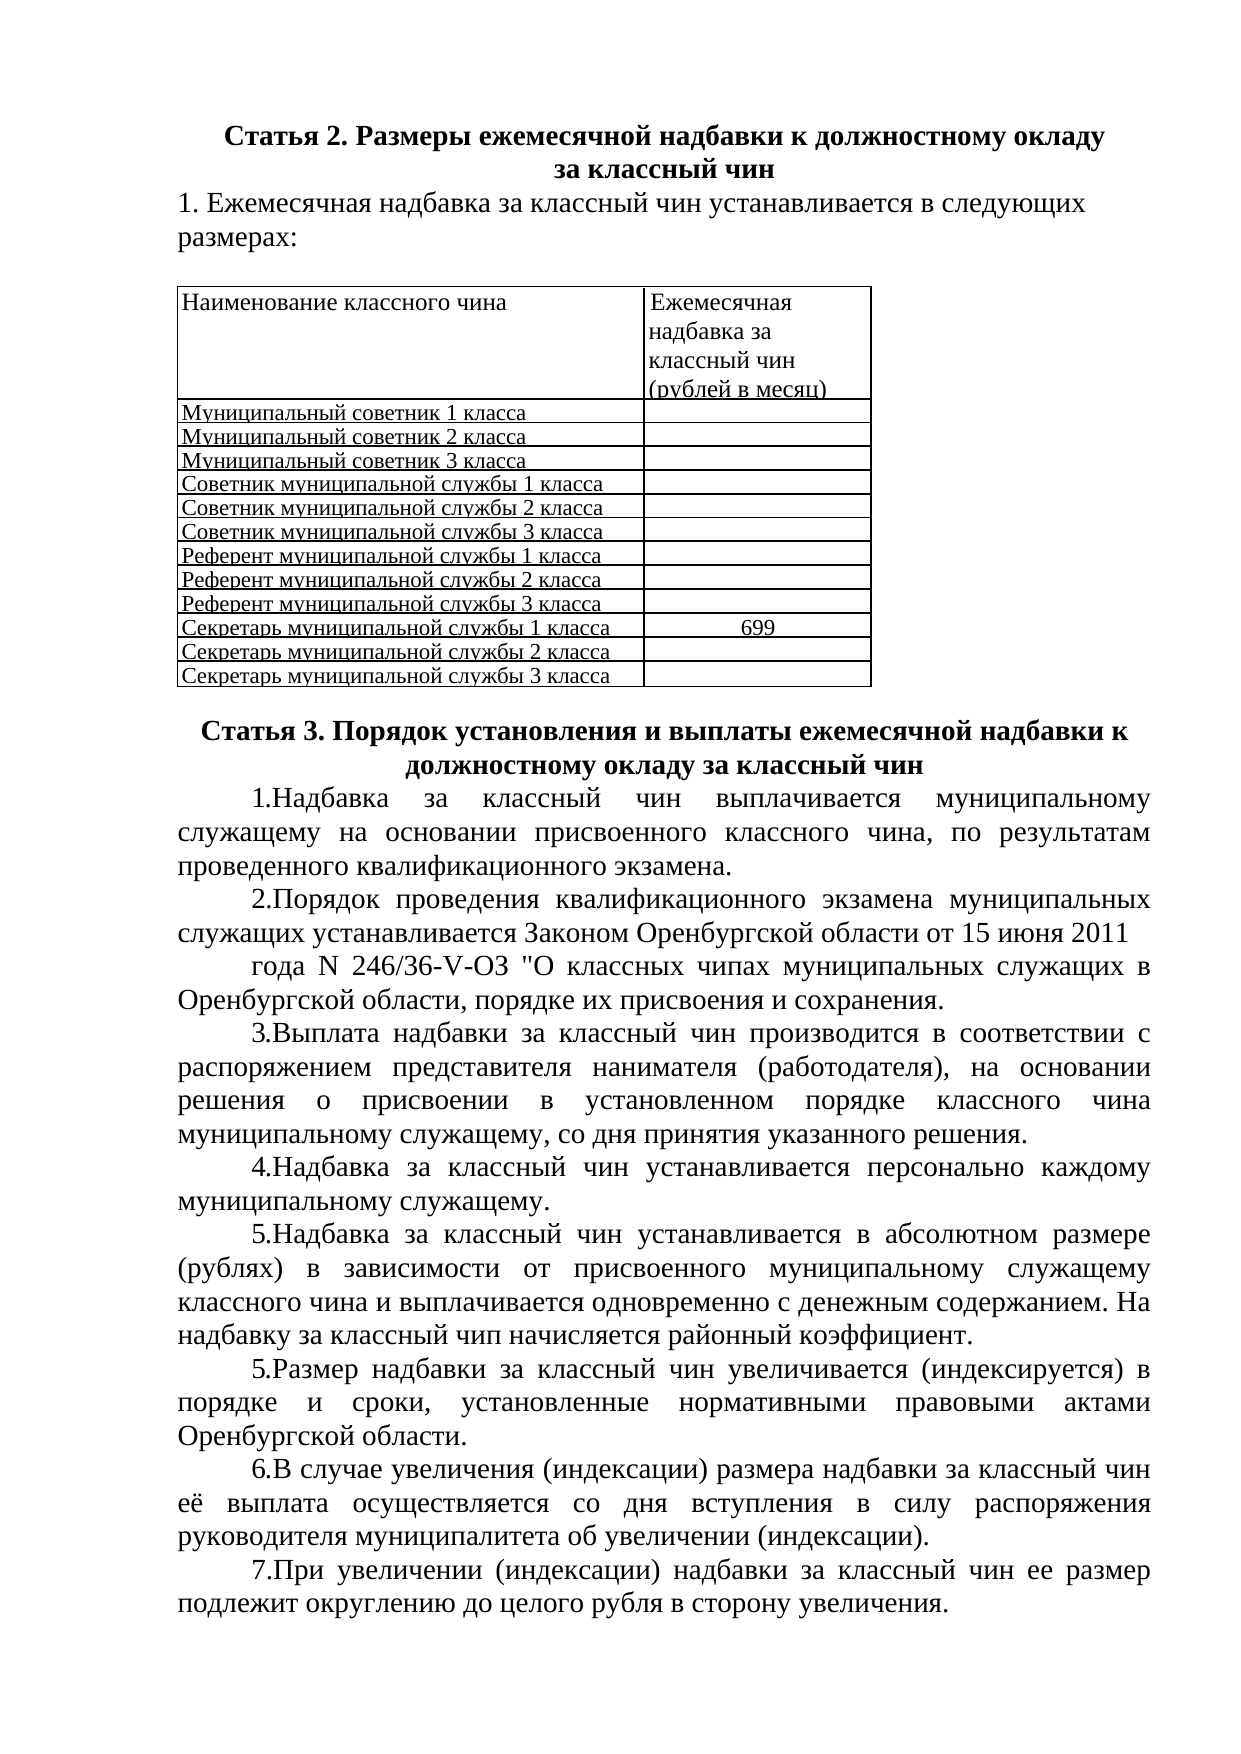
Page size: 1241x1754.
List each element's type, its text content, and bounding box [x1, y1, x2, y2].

text 1.Надбавка за классный чин выплачивается муниципальному служащему на основании присвоенного классного чина, по результатам проведенного квалификационного экзамена. [177, 781, 1152, 881]
table_header Наименование классного чина [178, 287, 644, 398]
text 3.Выплата надбавки за классный чин производится в соответствии с распоряжением представителя нанимателя (работодателя), на основании решения о присвоении в установленном порядке классного чина муниципальному служащему, со дня принятия указанного решения. [177, 1015, 1152, 1149]
text 1. Ежемесячная надбавка за классный чин устанавливается в следующих размерах: [177, 185, 1152, 252]
text Статья 3. Порядок установления и выплаты ежемесячной надбавки к должностному окладу за классный чин [177, 713, 1152, 781]
text 6.В случае увеличения (индексации) размера надбавки за классный чин её выплата осуществляется со дня вступления в силу распоряжения руководителя муниципалитета об увеличении (индексации). [177, 1451, 1152, 1552]
text Статья 2. Размеры ежемесячной надбавки к должностному окладу [177, 118, 1152, 152]
text 5.Надбавка за классный чин устанавливается в абсолютном размере (рублях) в зависимости от присвоенного муниципальному служащему классного чина и выплачивается одновременно с денежным содержанием. На надбавку за классный чип начисляется районный коэффициент. [177, 1217, 1152, 1351]
text 7.При увеличении (индексации) надбавки за классный чин ее размер подлежит округлению до целого рубля в сторону увеличения. [177, 1552, 1152, 1619]
text года N 246/36-V-OЗ "О классных чипах муниципальных служащих в Оренбургской области, порядке их присвоения и сохранения. [177, 948, 1152, 1015]
text 2.Порядок проведения квалификационного экзамена муниципальных служащих устанавливается Законом Оренбургской области от 15 июня 2011 [177, 881, 1152, 948]
text 5.Размер надбавки за классный чин увеличивается (индексируется) в порядке и сроки, установленные нормативными правовыми актами Оренбургской области. [177, 1351, 1152, 1451]
text за классный чин [177, 152, 1152, 185]
text 4.Надбавка за классный чин устанавливается персонально каждому муниципальному служащему. [177, 1149, 1152, 1217]
